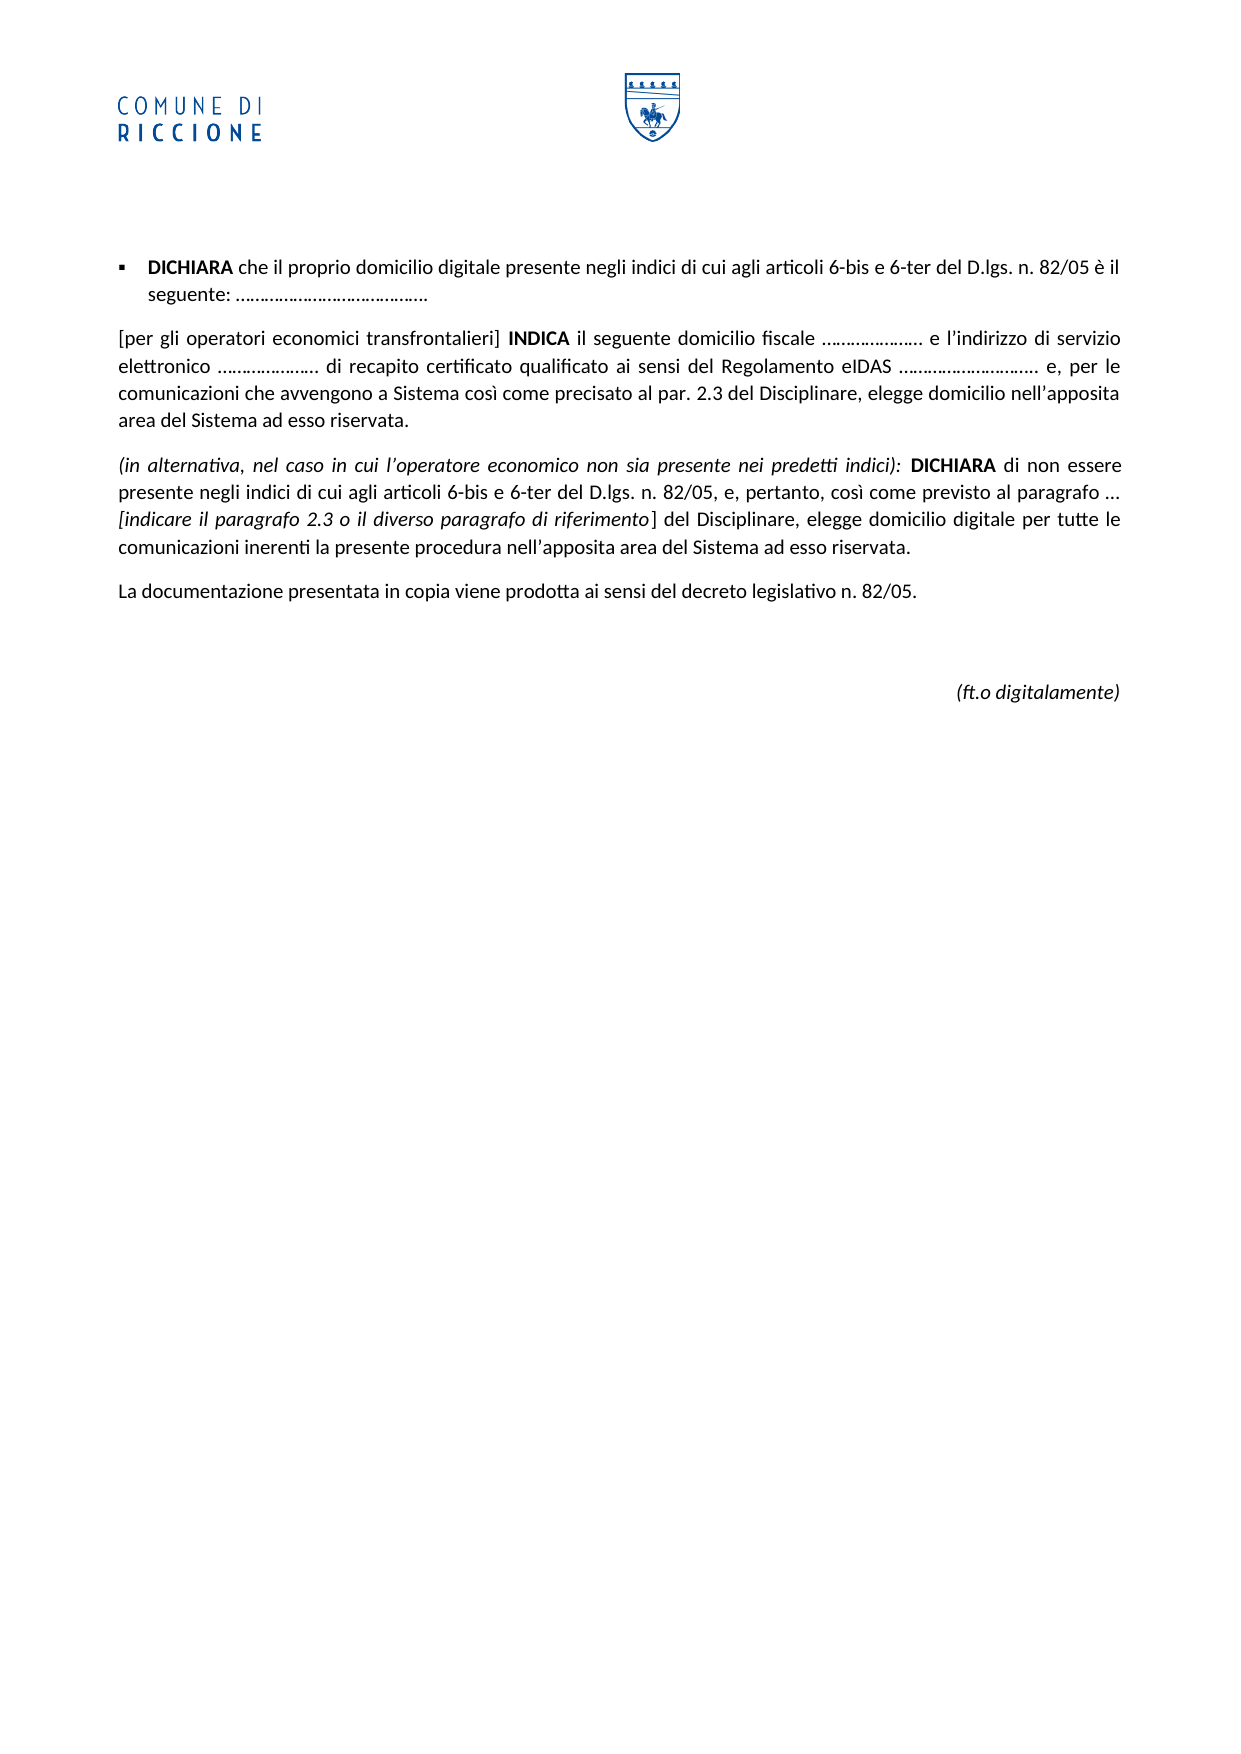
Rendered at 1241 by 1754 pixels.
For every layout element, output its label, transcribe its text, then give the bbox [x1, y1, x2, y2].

text [per gli operatori economici transfrontalieri] INDICA il seguente domicilio fiscale ………………… e l’indirizzo di servizio elettronico ………………… di recapito certificato qualificato ai sensi del Regolamento eIDAS ……………………….. e, per le comunicazioni che avvengono a Sistema così come precisato al par. 2.3 del Disciplinare, elegge domicilio nell’apposita area del Sistema ad esso riservata. [118, 326, 1122, 433]
text ▪ DICHIARA che il proprio domicilio digitale presente negli indici di cui agli articoli 6-bis e 6-ter del D.lgs. n. 82/05 è il seguente: …………………………………. [118, 254, 1122, 307]
picture [118, 73, 680, 142]
text (in alternativa, nel caso in cui l’operatore economico non sia presente nei predetti indici): DICHIARA di non essere presente negli indici di cui agli articoli 6-bis e 6-ter del D.lgs. n. 82/05, e, pertanto, così come previsto al paragrafo … [indicare il paragrafo 2.3 o il diverso paragrafo di riferimento] del Disciplinare, elegge domicilio digitale per tutte le comunicazioni inerenti la presente procedura nell’apposita area del Sistema ad esso riservata. [118, 452, 1122, 559]
text La documentazione presentata in copia viene prodotta ai sensi del decreto legislativo n. 82/05. [118, 578, 1122, 603]
text (ft.o digitalamente) [118, 679, 1122, 704]
